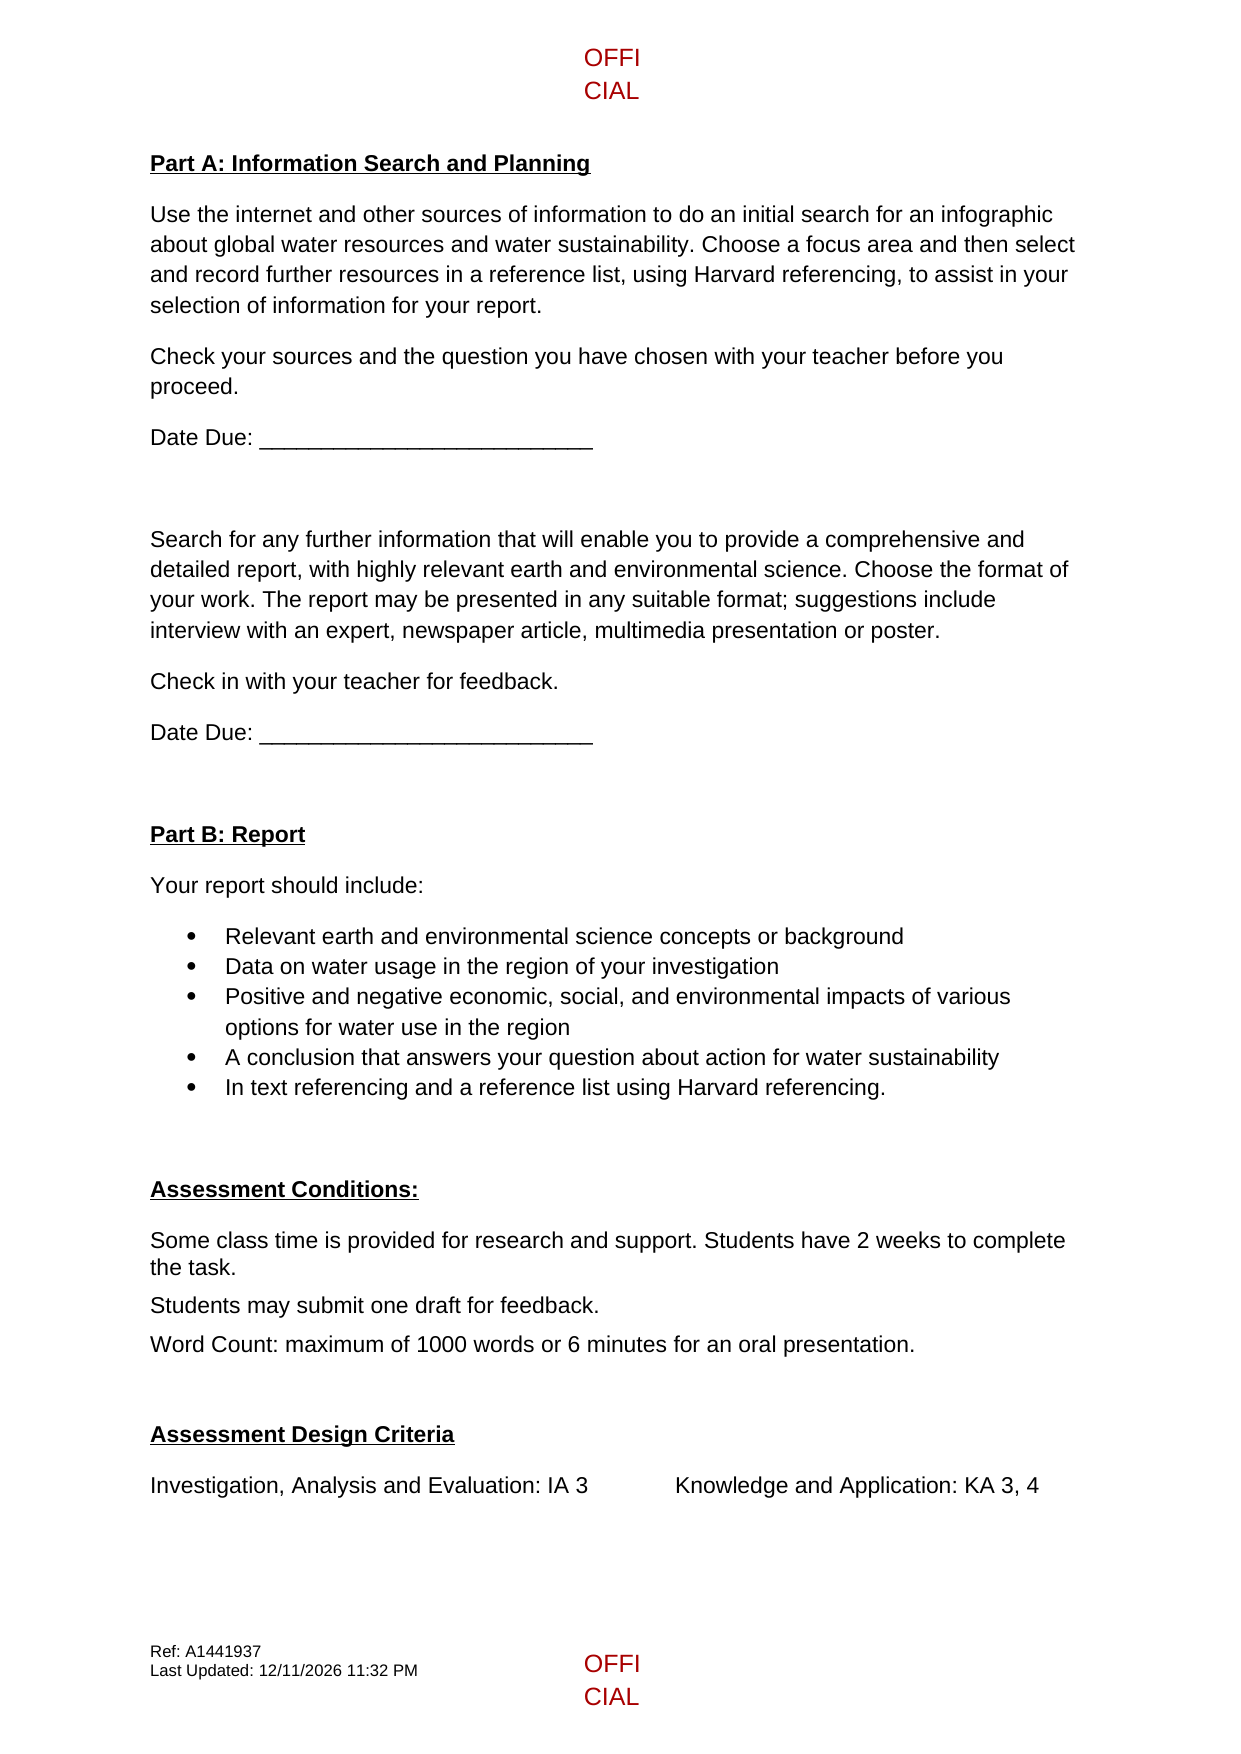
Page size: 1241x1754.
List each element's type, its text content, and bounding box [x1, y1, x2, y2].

list Data on water usage in the region of your investigation [187, 953, 1090, 979]
text Check in with your teacher for feedback. [150, 668, 1090, 694]
text Part B: Report [150, 821, 1090, 847]
text Date Due: [150, 424, 1090, 450]
list Relevant earth and environmental science concepts or background [187, 923, 1090, 949]
text Investigation, Analysis and Evaluation: IA 3 Knowledge and Application: KA 3, 4 [150, 1472, 1090, 1498]
list In text referencing and a reference list using Harvard referencing. [187, 1074, 1090, 1100]
list Positive and negative economic, social, and environmental impacts of various options for water use in the region [187, 983, 1090, 1040]
text Part A: Information Search and Planning [150, 150, 1090, 176]
text Students may submit one draft for feedback. [150, 1292, 1090, 1319]
text Your report should include: [150, 872, 1090, 898]
text Date Due: [150, 719, 1090, 745]
text Assessment Design Criteria [150, 1421, 1090, 1447]
text Search for any further information that will enable you to provide a comprehensive and detailed report, with highly relevant earth and environmental science. Choose the format of your work. The report may be presented in any suitable format; suggestions include interview with an expert, newspaper article, multimedia presentation or poster. [150, 526, 1090, 643]
text Assessment Conditions: [150, 1176, 1090, 1202]
text Some class time is provided for research and support. Students have 2 weeks to complete the task. [150, 1227, 1090, 1280]
text Check your sources and the question you have chosen with your teacher before you proceed. [150, 343, 1090, 399]
list A conclusion that answers your question about action for water sustainability [187, 1044, 1090, 1070]
text Use the internet and other sources of information to do an initial search for an infographic about global water resources and water sustainability. Choose a focus area and then select and record further resources in a reference list, using Harvard referencing, to assist in your selection of information for your report. [150, 201, 1090, 318]
text Word Count: maximum of 1000 words or 6 minutes for an oral presentation. [150, 1331, 1090, 1357]
